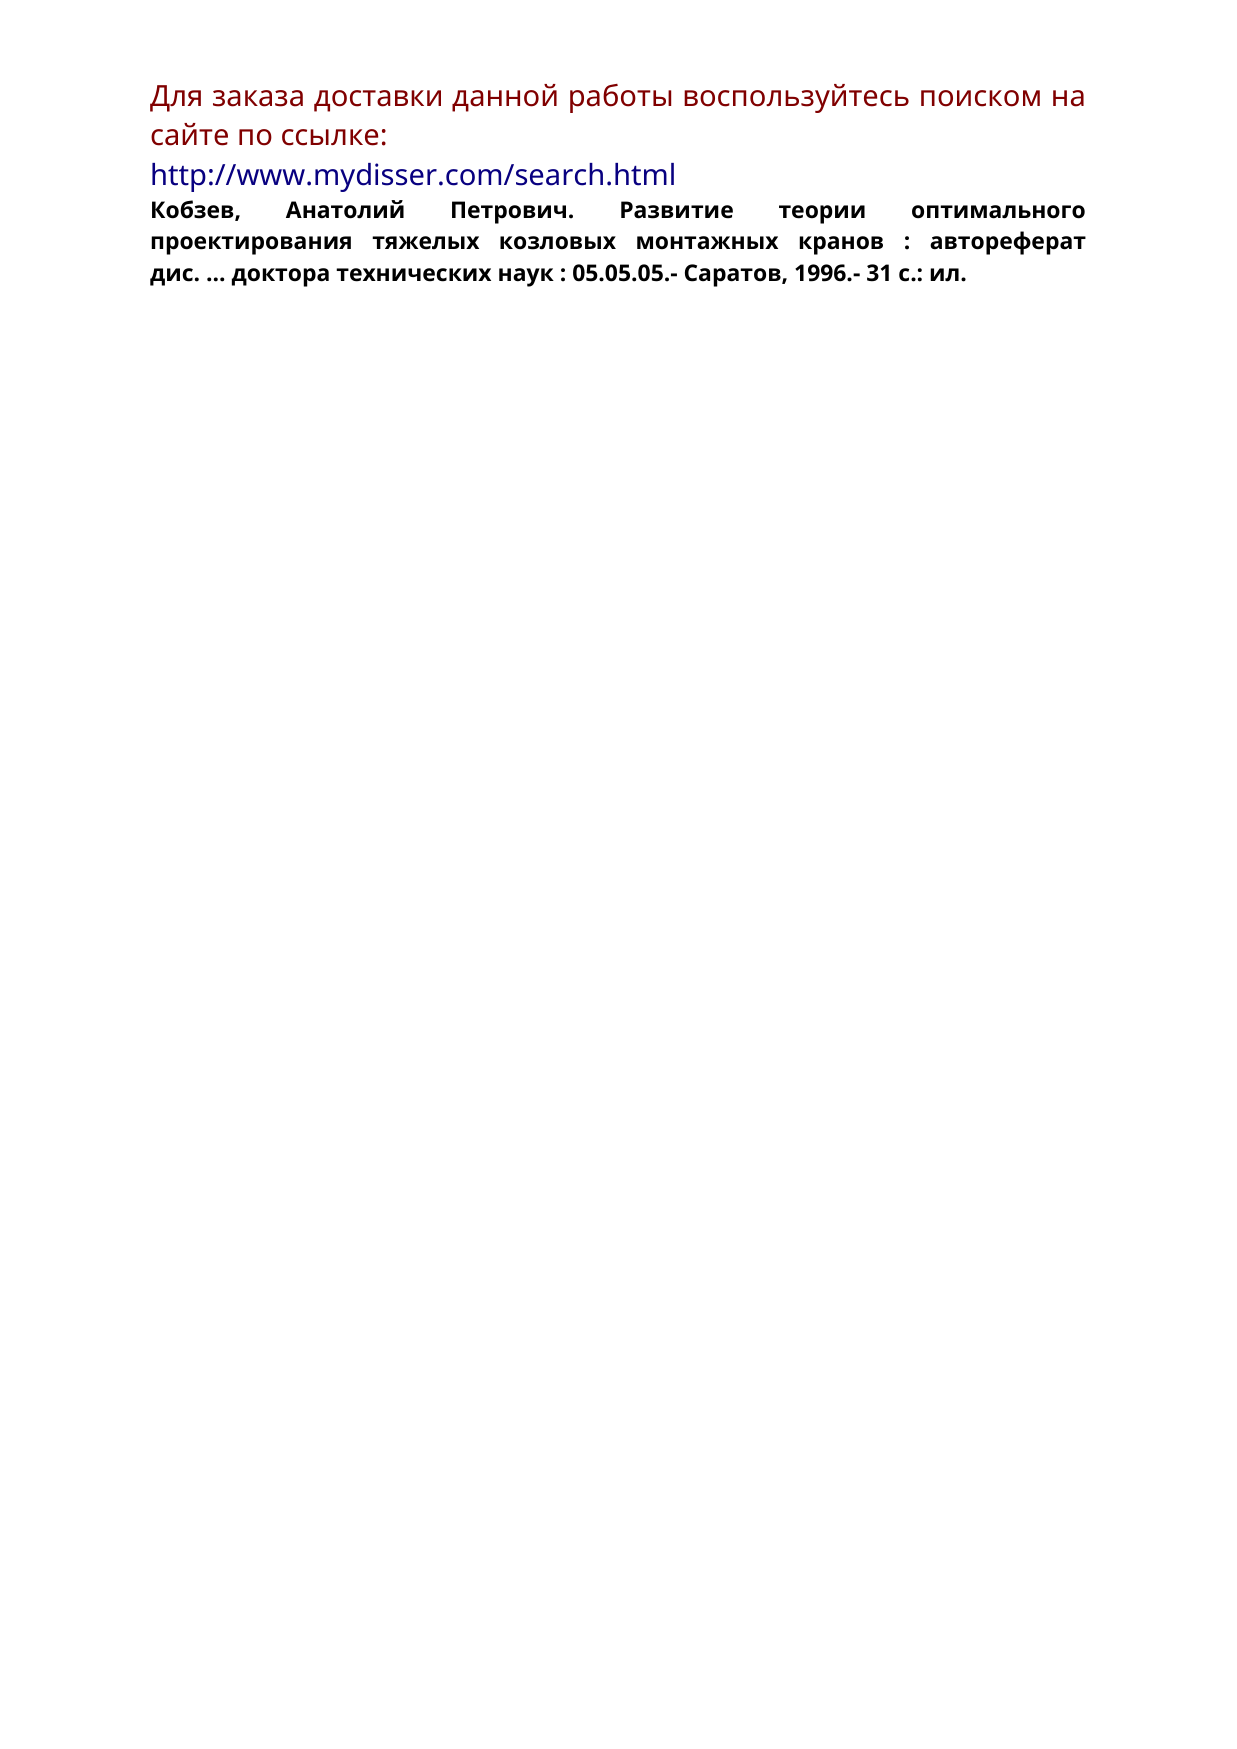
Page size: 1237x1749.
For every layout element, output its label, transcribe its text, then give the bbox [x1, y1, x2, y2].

text Кобзев, Анатолий Петрович. Развитие теории оптимального проектирования тяжелых козловых монтажных кранов : автореферат дис. ... доктора технических наук : 05.05.05.- Саратов, 1996.- 31 с.: ил. [150, 194, 1086, 288]
